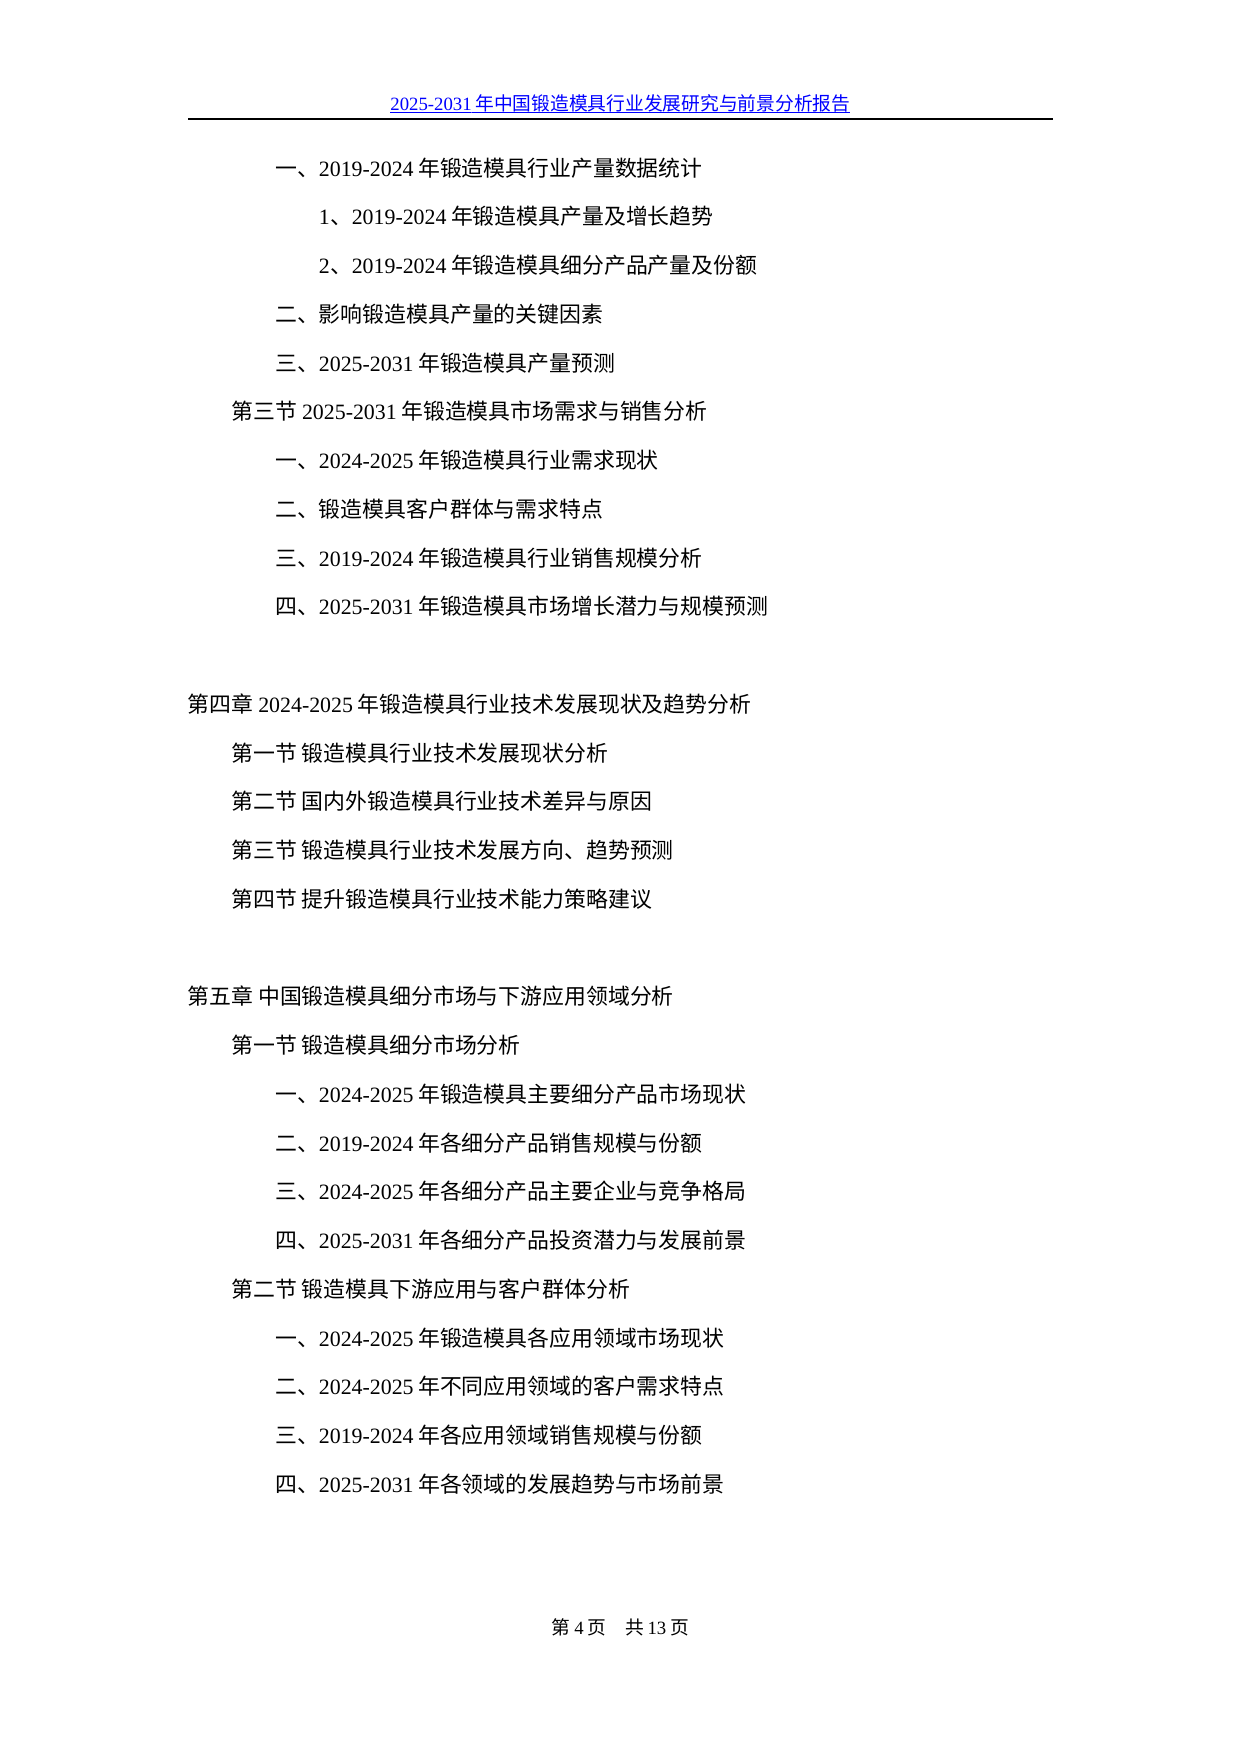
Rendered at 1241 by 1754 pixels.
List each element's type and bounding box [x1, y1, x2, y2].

text [187, 150, 1053, 1499]
